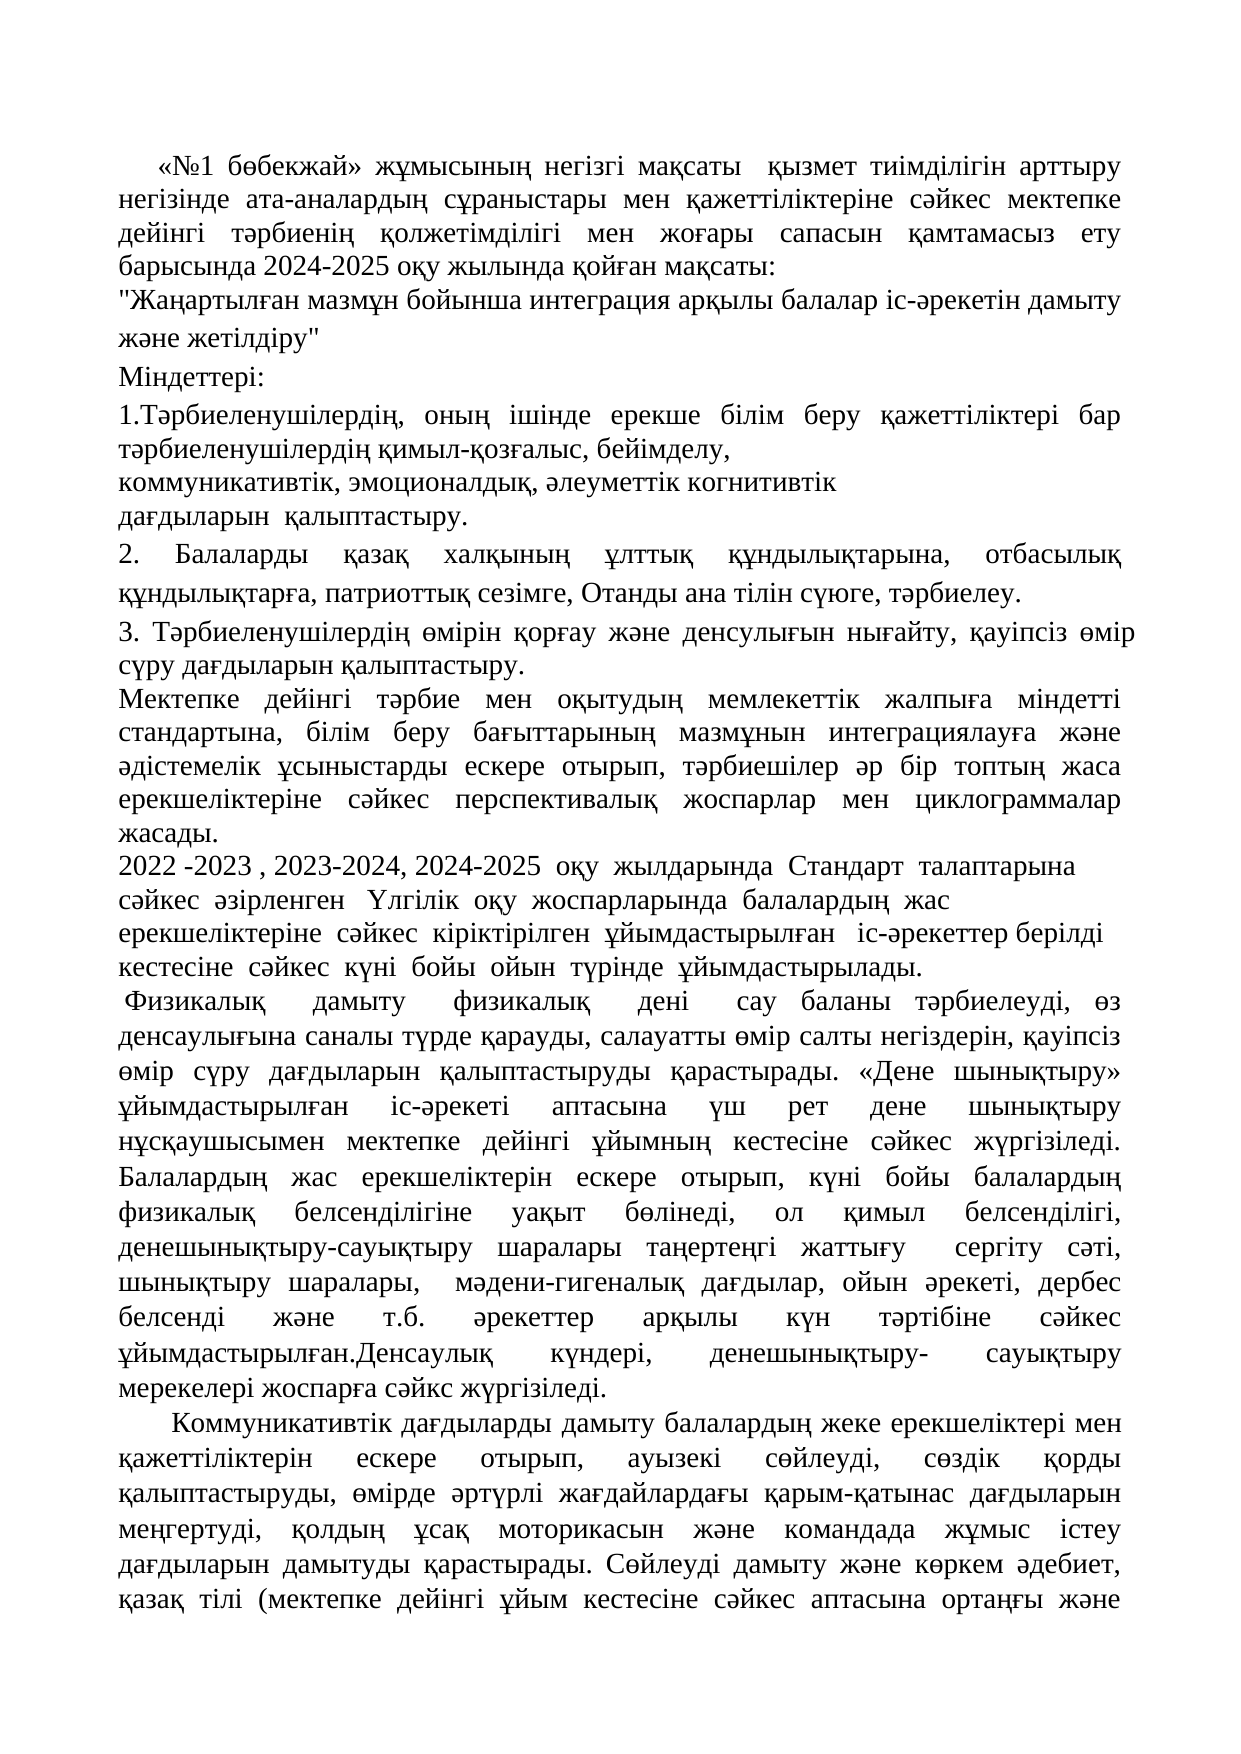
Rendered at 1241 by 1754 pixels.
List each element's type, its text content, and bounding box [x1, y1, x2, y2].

text Физикалық дамыту физикалық дені сау баланы тәрбиелеуді, өз денсаулығына саналы түрде қарауды, салауатты өмір салты негіздерін, қауіпсіз өмір сүру дағдыларын қалыптастыруды қарастырады. «Дене шынықтыру» ұйымдастырылған іс-әрекеті аптасына үш рет дене шынықтыру нұсқаушысымен мектепке дейінгі ұйымның кестесіне сәйкес жүргізіледі. Балалардың жас ерекшеліктерін ескере отырып, күні бойы балалардың физикалық белсенділігіне уақыт бөлінеді, ол қимыл белсенділігі, денешынықтыру-сауықтыру шаралары таңертеңгі жаттығу сергіту сәті, шынықтыру шаралары, мәдени-гигеналық дағдылар, ойын әрекеті, дербес белсенді және т.б. әрекеттер арқылы күн тәртібіне сәйкес ұйымдастырылған.Денсаулық күндері, денешынықтыру- сауықтыру мерекелері жоспарға сәйкс жүргізіледі. [118, 983, 1122, 1403]
text "Жаңартылған мазмұн бойынша интеграция арқылы балалар іс-әрекетін дамыту және жетілдіру" [118, 282, 1122, 354]
text 2. Балаларды қазақ халқының ұлттық құндылықтарына, отбасылық құндылықтарға, патриоттық сезімге, Отанды ана тілін сүюге, тәрбиелеу. [118, 537, 1122, 609]
text коммуникативтік, эмоционалдық, әлеуметтік когнитивтік [118, 464, 1122, 498]
text Міндеттері: [118, 359, 1122, 392]
text дағдыларын қалыптастыру. [118, 498, 1122, 532]
text «№1 бөбекжай» жұмысының негізгі мақсаты қызмет тиімділігін арттыру негізінде ата-аналардың сұраныстары мен қажеттіліктеріне сәйкес мектепке дейінгі тәрбиенің қолжетімділігі мен жоғары сапасын қамтамасыз ету барысында 2024-2025 оқу жылында қойған мақсаты: [118, 148, 1122, 282]
text 1.Тәрбиеленушілердің, оның ішінде ерекше білім беру қажеттіліктері бар тәрбиеленушілердің қимыл-қозғалыс, бейімделу, [118, 397, 1122, 464]
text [118, 1405, 1122, 1615]
text 3. Тәрбиеленушілердің өмірін қорғау және денсулығын нығайту, қауіпсіз өмір сүру дағдыларын қалыптастыру. [118, 614, 1136, 681]
text Мектепке дейінгі тәрбие мен оқытудың мемлекеттік жалпыға міндетті стандартына, білім беру бағыттарының мазмұнын интеграциялауға және әдістемелік ұсыныстарды ескере отырып, тәрбиешілер әр бір топтың жаса ерекшеліктеріне сәйкес перспективалық жоспарлар мен циклограммалар жасады. [118, 681, 1122, 848]
text 2022 -2023 , 2023-2024, 2024-2025 оқу жылдарында Стандарт талаптарына сәйкес әзірленген Үлгілік оқу жоспарларында балалардың жас ерекшеліктеріне сәйкес кіріктірілген ұйымдастырылған іс-әрекеттер берілді кестесіне сәйкес күні бойы ойын түрінде ұйымдастырылады. [118, 848, 1122, 983]
